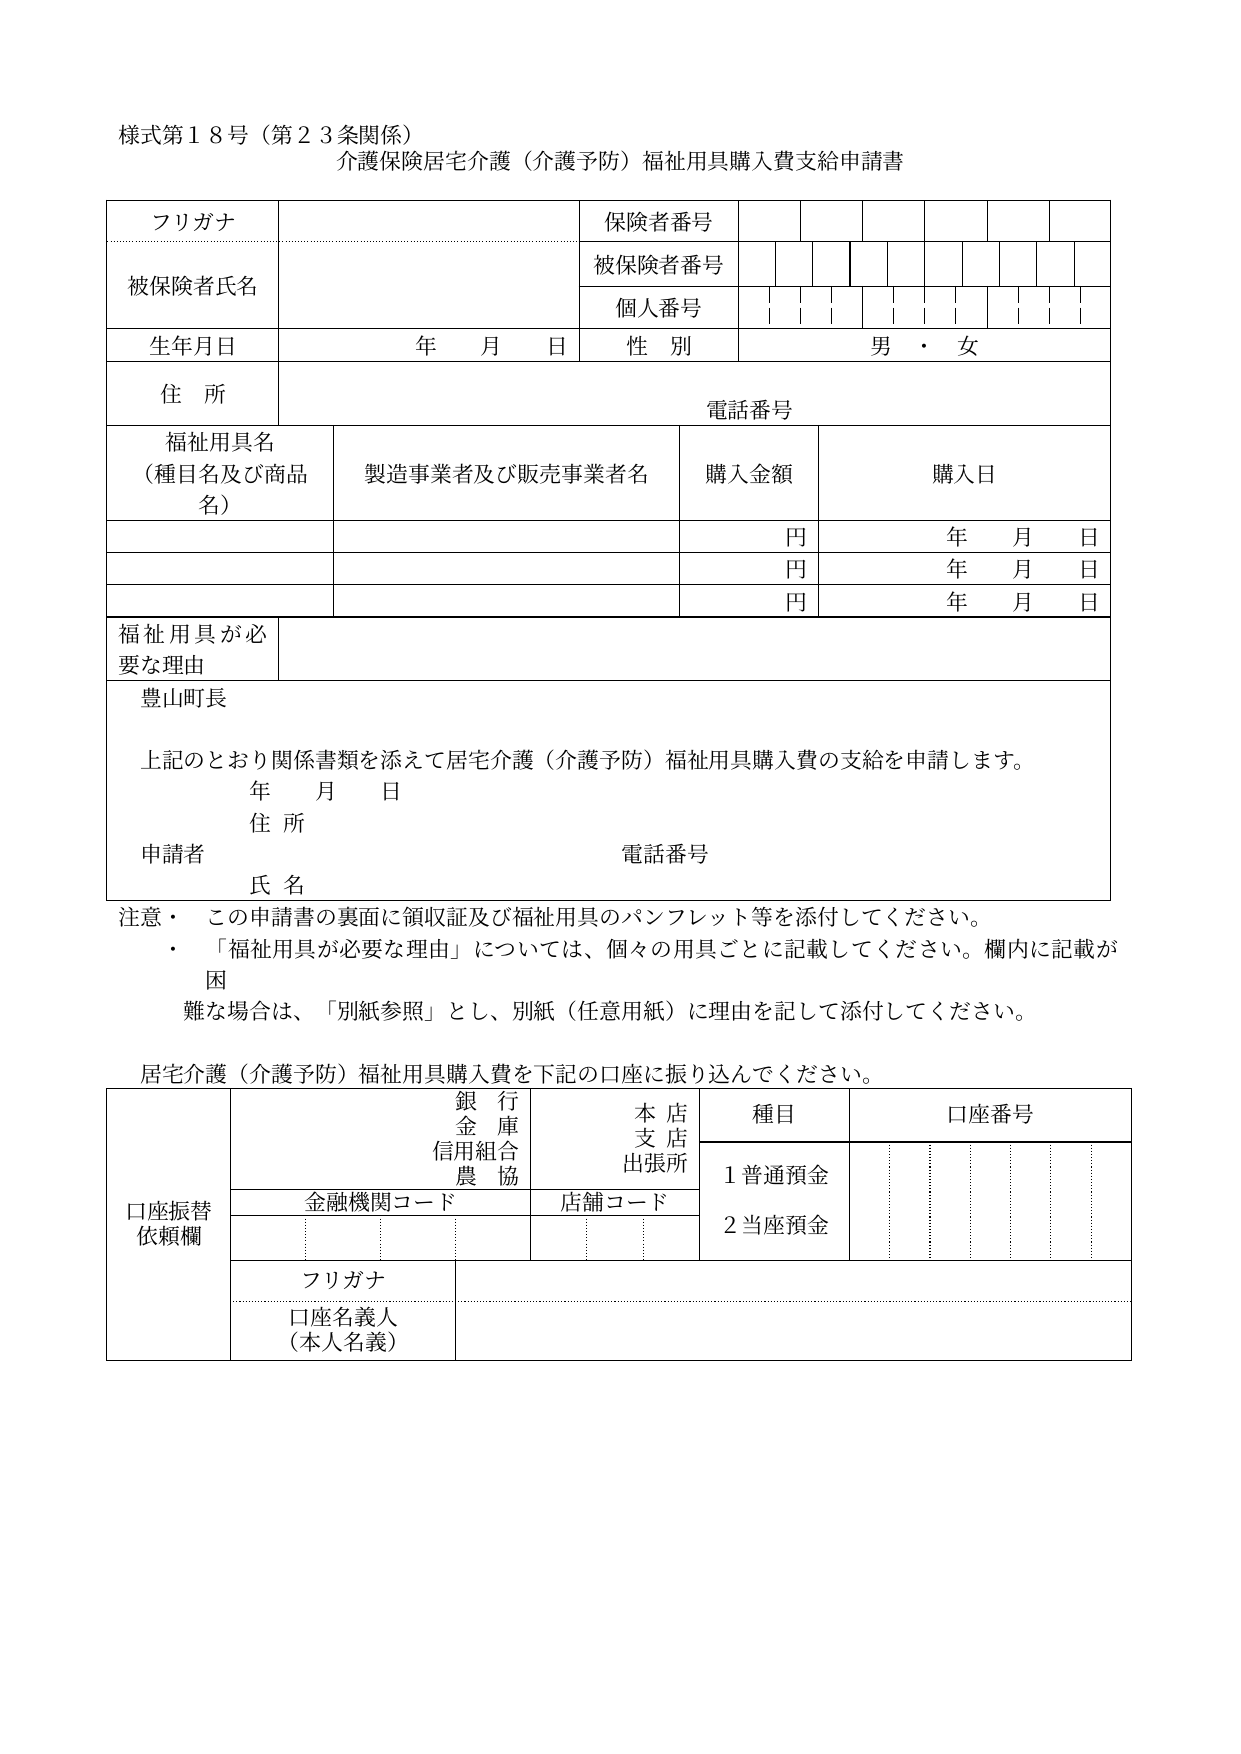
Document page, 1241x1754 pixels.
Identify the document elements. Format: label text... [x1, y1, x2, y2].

table_cell [888, 242, 924, 286]
table_cell [279, 618, 1110, 680]
table_header [801, 201, 862, 241]
table_cell [279, 241, 579, 328]
text 介護保険居宅介護（介護予防）福祉用具購入費支給申請書 [118, 149, 1122, 174]
table_cell [930, 1143, 970, 1260]
table_cell [456, 1216, 530, 1260]
table_cell 円 [680, 553, 818, 584]
table_cell 被保険者氏名 [107, 241, 278, 328]
table_cell 年 月 日 [819, 553, 1110, 584]
table_cell 福祉用具名 （種目名及び商品名） [107, 426, 333, 519]
table_cell フリガナ [231, 1261, 455, 1301]
table_header 種目 [700, 1089, 849, 1141]
table_cell [739, 242, 775, 286]
table_cell [970, 1143, 1011, 1260]
table_cell 福祉用具が必要な理由 [107, 618, 278, 680]
table_cell [1049, 287, 1080, 328]
table_header [863, 201, 924, 241]
table_cell [587, 1216, 643, 1260]
table_cell [800, 287, 831, 328]
table_cell [1037, 242, 1074, 286]
table_header [739, 201, 800, 241]
table_header [925, 201, 987, 241]
text 難な場合は、「別紙参照」とし、別紙（任意用紙）に理由を記して添付してください。 [162, 994, 1122, 1026]
table_cell [988, 287, 1018, 328]
table_cell [334, 585, 679, 616]
table_cell 豊山町長 上記のとおり関係書類を添えて居宅介護（介護予防）福祉用具購入費の支給を申請します。 年 月 日 住所 申請者 電話番号 氏名 [107, 681, 1110, 900]
table_cell [813, 242, 849, 286]
table_cell [739, 287, 769, 328]
table_cell [1000, 242, 1036, 286]
table_cell [831, 287, 862, 328]
table_cell [643, 1216, 699, 1260]
table_header 口座振替依頼欄 [107, 1089, 230, 1360]
text 居宅介護（介護予防）福祉用具購入費を下記の口座に振り込んでください。 [118, 1057, 1122, 1088]
table_cell [776, 242, 812, 286]
table_cell [1091, 1143, 1131, 1260]
table_cell 購入金額 [680, 426, 818, 519]
table_cell [531, 1216, 587, 1260]
table_cell [107, 521, 333, 552]
table_cell 住所 [107, 362, 278, 425]
table_cell [1051, 1143, 1091, 1260]
table_cell [1018, 287, 1049, 328]
table_header [279, 201, 579, 241]
table_cell [107, 585, 333, 616]
text 様式第１８号（第２３条関係） [118, 118, 1122, 149]
table_header [1050, 201, 1110, 241]
table_cell [1011, 1143, 1051, 1260]
table_cell 年 月 日 [279, 329, 579, 361]
table_cell [231, 1216, 306, 1260]
table_cell 年 月 日 [819, 521, 1110, 552]
table_header フリガナ [107, 201, 278, 241]
table_cell [890, 1143, 930, 1260]
text 注意・ この申請書の裏面に領収証及び福祉用具のパンフレット等を添付してください。 [118, 901, 1122, 932]
table_cell 購入日 [819, 426, 1110, 519]
table_cell [381, 1216, 456, 1260]
table_cell 製造事業者及び販売事業者名 [334, 426, 679, 519]
table_cell [107, 553, 333, 584]
table_cell [1080, 287, 1110, 328]
list 「福祉用具が必要な理由」については、個々の用具ごとに記載してください。欄内に記載が困 [162, 932, 1122, 994]
table_cell [925, 287, 956, 328]
table_cell 店舗コード [531, 1190, 699, 1215]
table_cell [334, 521, 679, 552]
table_cell １普通預金 ２当座預金 [700, 1143, 849, 1260]
table_cell 円 [680, 521, 818, 552]
table_cell [863, 287, 893, 328]
table_cell [769, 287, 800, 328]
table_cell [456, 1261, 1131, 1301]
table_cell 年 月 日 [819, 585, 1110, 616]
table_cell [851, 242, 887, 286]
table_cell [963, 242, 999, 286]
table_header 銀行 金庫 信用組合 農協 [231, 1089, 530, 1189]
table_cell [334, 553, 679, 584]
table_cell [306, 1216, 381, 1260]
table_cell 個人番号 [580, 287, 738, 328]
table_cell 電話番号 [279, 362, 1110, 425]
table_header 本店 支店 出張所 [531, 1089, 699, 1189]
table_cell 性別 [580, 329, 738, 361]
table_cell [925, 242, 962, 286]
table_cell [894, 287, 924, 328]
table_cell [850, 1143, 890, 1260]
table_header 口座番号 [850, 1089, 1131, 1141]
table_cell 男 ・ 女 [739, 329, 1110, 361]
table_header [988, 201, 1049, 241]
table_cell 金融機関コード [231, 1190, 530, 1215]
table_cell [456, 1301, 1131, 1360]
table_cell [956, 287, 987, 328]
table_header 保険者番号 [580, 201, 738, 241]
table_cell 被保険者番号 [580, 242, 738, 286]
table_cell 生年月日 [107, 329, 278, 361]
table_cell 口座名義人 （本人名義） [231, 1301, 455, 1360]
table_cell 円 [680, 585, 818, 616]
table_cell [1075, 242, 1110, 286]
